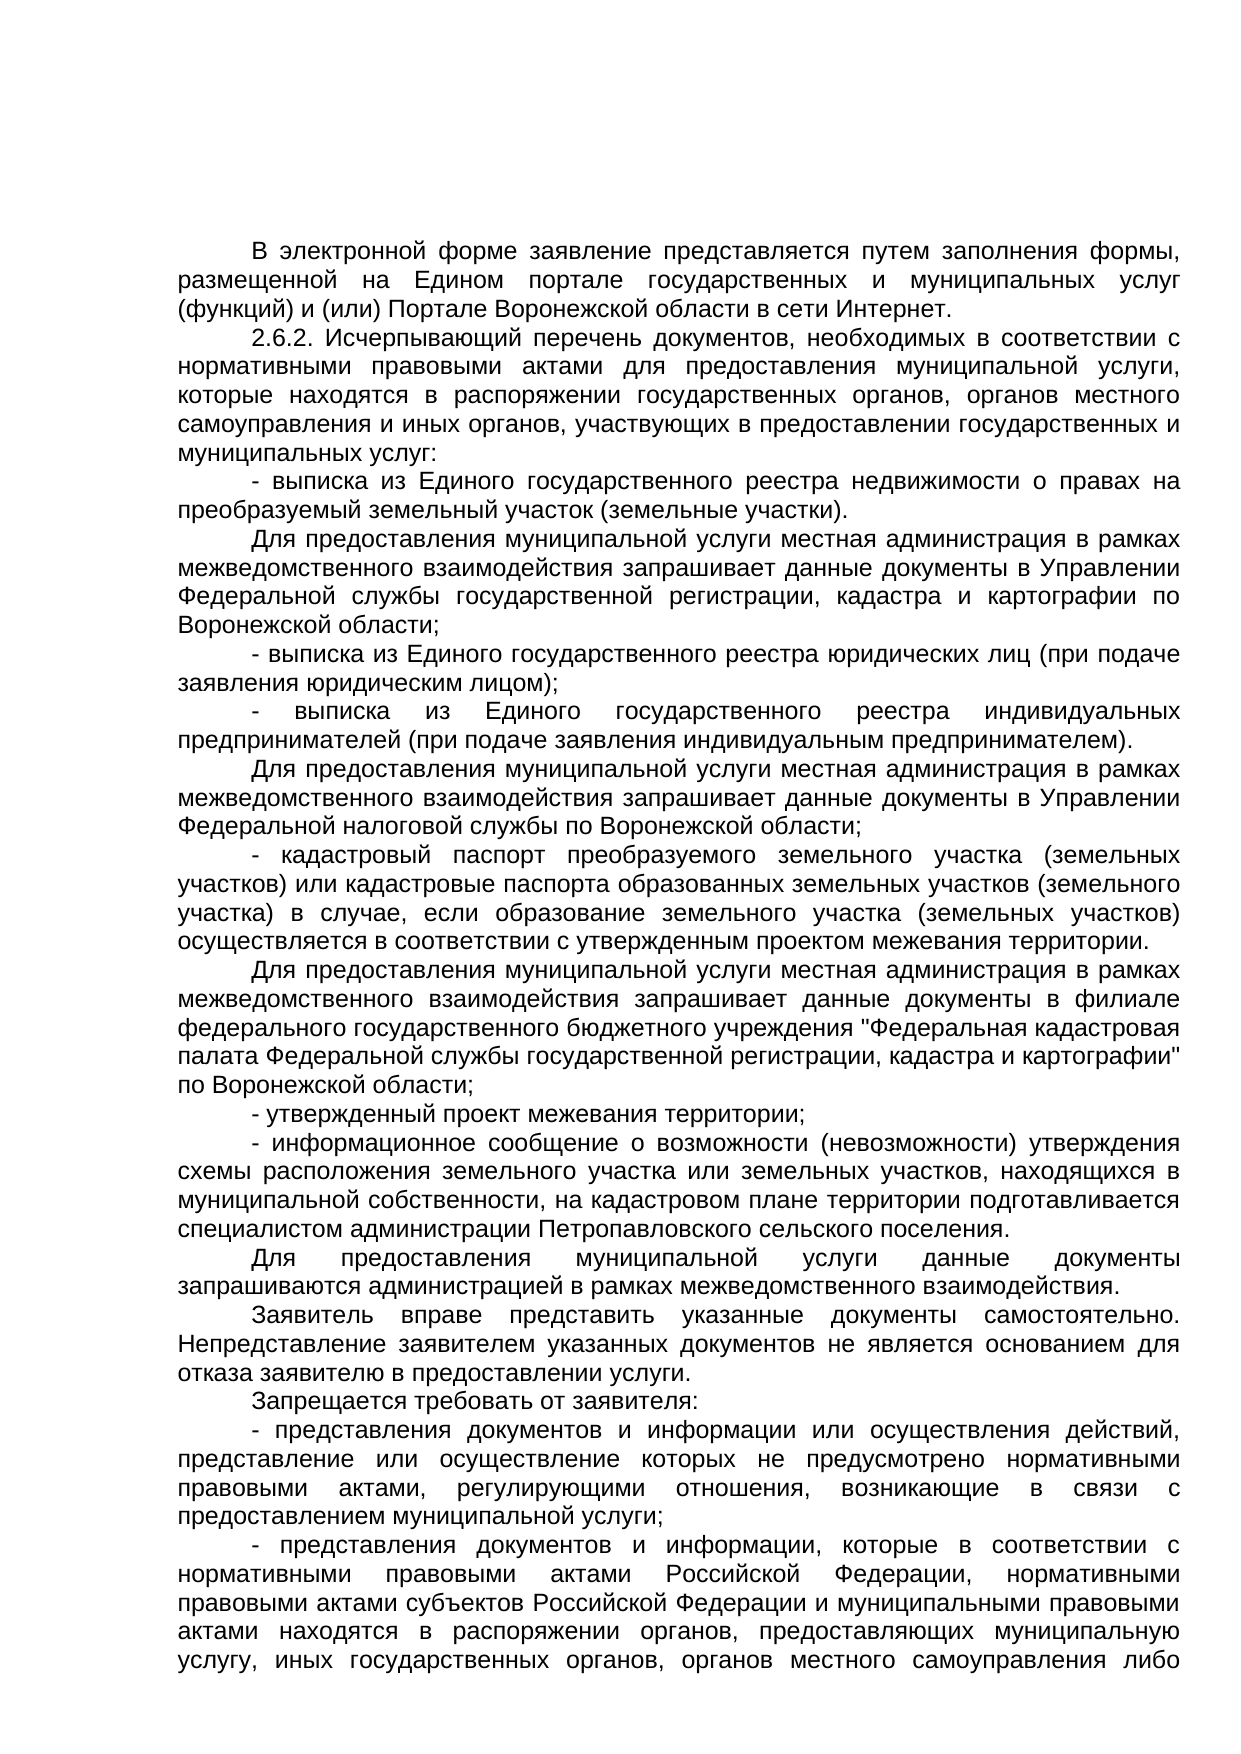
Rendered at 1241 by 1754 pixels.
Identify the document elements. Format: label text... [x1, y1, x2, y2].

text - кадастровый паспорт преобразуемого земельного участка (земельных участков) или кадастровые паспорта образованных земельных участков (земельного участка) в случае, если образование земельного участка (земельных участков) осуществляется в соответствии с утвержденным проектом межевания территории. [177, 840, 1181, 955]
text Для предоставления муниципальной услуги местная администрация в рамках межведомственного взаимодействия запрашивает данные документы в Управлении Федеральной службы государственной регистрации, кадастра и картографии по Воронежской области; [177, 524, 1181, 639]
text Для предоставления муниципальной услуги данные документы запрашиваются администрацией в рамках межведомственного взаимодействия. [177, 1243, 1181, 1300]
text 2.6.2. Исчерпывающий перечень документов, необходимых в соответствии с нормативными правовыми актами для предоставления муниципальной услуги, которые находятся в распоряжении государственных органов, органов местного самоуправления и иных органов, участвующих в предоставлении государственных и муниципальных услуг: [177, 323, 1181, 466]
text - информационное сообщение о возможности (невозможности) утверждения схемы расположения земельного участка или земельных участков, находящихся в муниципальной собственности, на кадастровом плане территории подготавливается специалистом администрации Петропавловского сельского поселения. [177, 1128, 1181, 1243]
text - выписка из Единого государственного реестра юридических лиц (при подаче заявления юридическим лицом); [177, 639, 1181, 696]
text - выписка из Единого государственного реестра недвижимости о правах на преобразуемый земельный участок (земельные участки). [177, 466, 1181, 524]
text Для предоставления муниципальной услуги местная администрация в рамках межведомственного взаимодействия запрашивает данные документы в Управлении Федеральной налоговой службы по Воронежской области; [177, 754, 1181, 840]
text Для предоставления муниципальной услуги местная администрация в рамках межведомственного взаимодействия запрашивает данные документы в филиале федерального государственного бюджетного учреждения "Федеральная кадастровая палата Федеральной службы государственной регистрации, кадастра и картографии" по Воронежской области; [177, 955, 1181, 1099]
text Запрещается требовать от заявителя: [177, 1386, 1181, 1415]
text - выписка из Единого государственного реестра индивидуальных предпринимателей (при подаче заявления индивидуальным предпринимателем). [177, 696, 1181, 754]
text - представления документов и информации или осуществления действий, представление или осуществление которых не предусмотрено нормативными правовыми актами, регулирующими отношения, возникающие в связи с предоставлением муниципальной услуги; [177, 1415, 1181, 1530]
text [177, 1530, 1181, 1674]
text Заявитель вправе представить указанные документы самостоятельно. Непредставление заявителем указанных документов не является основанием для отказа заявителю в предоставлении услуги. [177, 1300, 1181, 1386]
text - утвержденный проект межевания территории; [177, 1099, 1181, 1128]
text В электронной форме заявление представляется путем заполнения формы, размещенной на Едином портале государственных и муниципальных услуг (функций) и (или) Портале Воронежской области в сети Интернет. [177, 236, 1181, 323]
